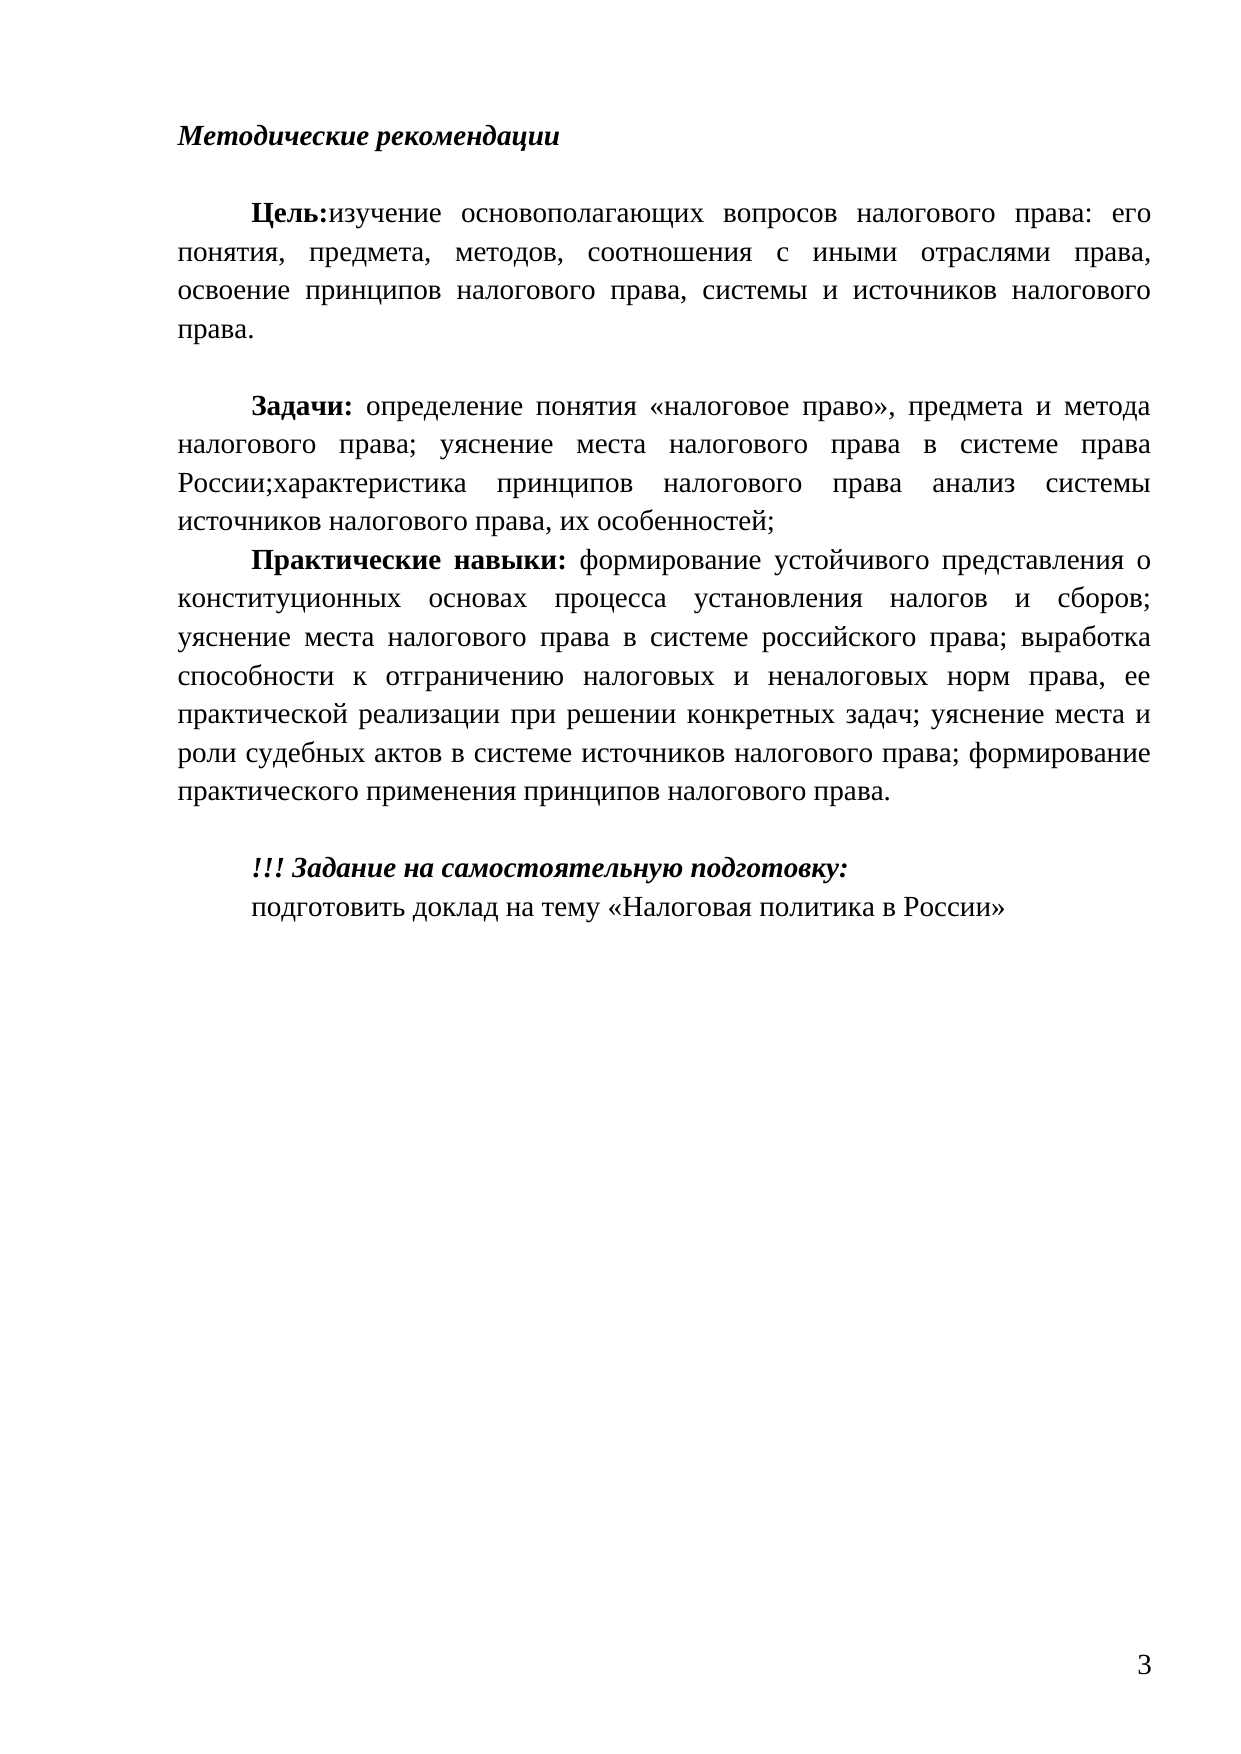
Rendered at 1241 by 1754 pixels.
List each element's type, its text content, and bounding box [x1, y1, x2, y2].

subtitle Методические рекомендации [177, 118, 1152, 152]
text Практические навыки: формирование устойчивого представления о конституционных основах процесса установления налогов и сборов; уяснение места налогового права в системе российского права; выработка способности к отграничению налоговых и неналоговых норм права, ее практической реализации при решении конкретных задач; уяснение места и роли судебных актов в системе источников налогового права; формирование практического применения принципов налогового права. [177, 542, 1152, 807]
text Задачи: определение понятия «налоговое право», предмета и метода налогового права; уяснение места налогового права в системе права России;характеристика принципов налогового права анализ системы источников налогового права, их особенностей; [177, 388, 1152, 537]
text !!! Задание на самостоятельную подготовку: [177, 850, 1152, 884]
text подготовить доклад на тему «Налоговая политика в России» [177, 889, 1152, 922]
text Цель:изучение основополагающих вопросов налогового права: его понятия, предмета, методов, соотношения с иными отраслями права, освоение принципов налогового права, системы и источников налогового права. [177, 195, 1152, 344]
